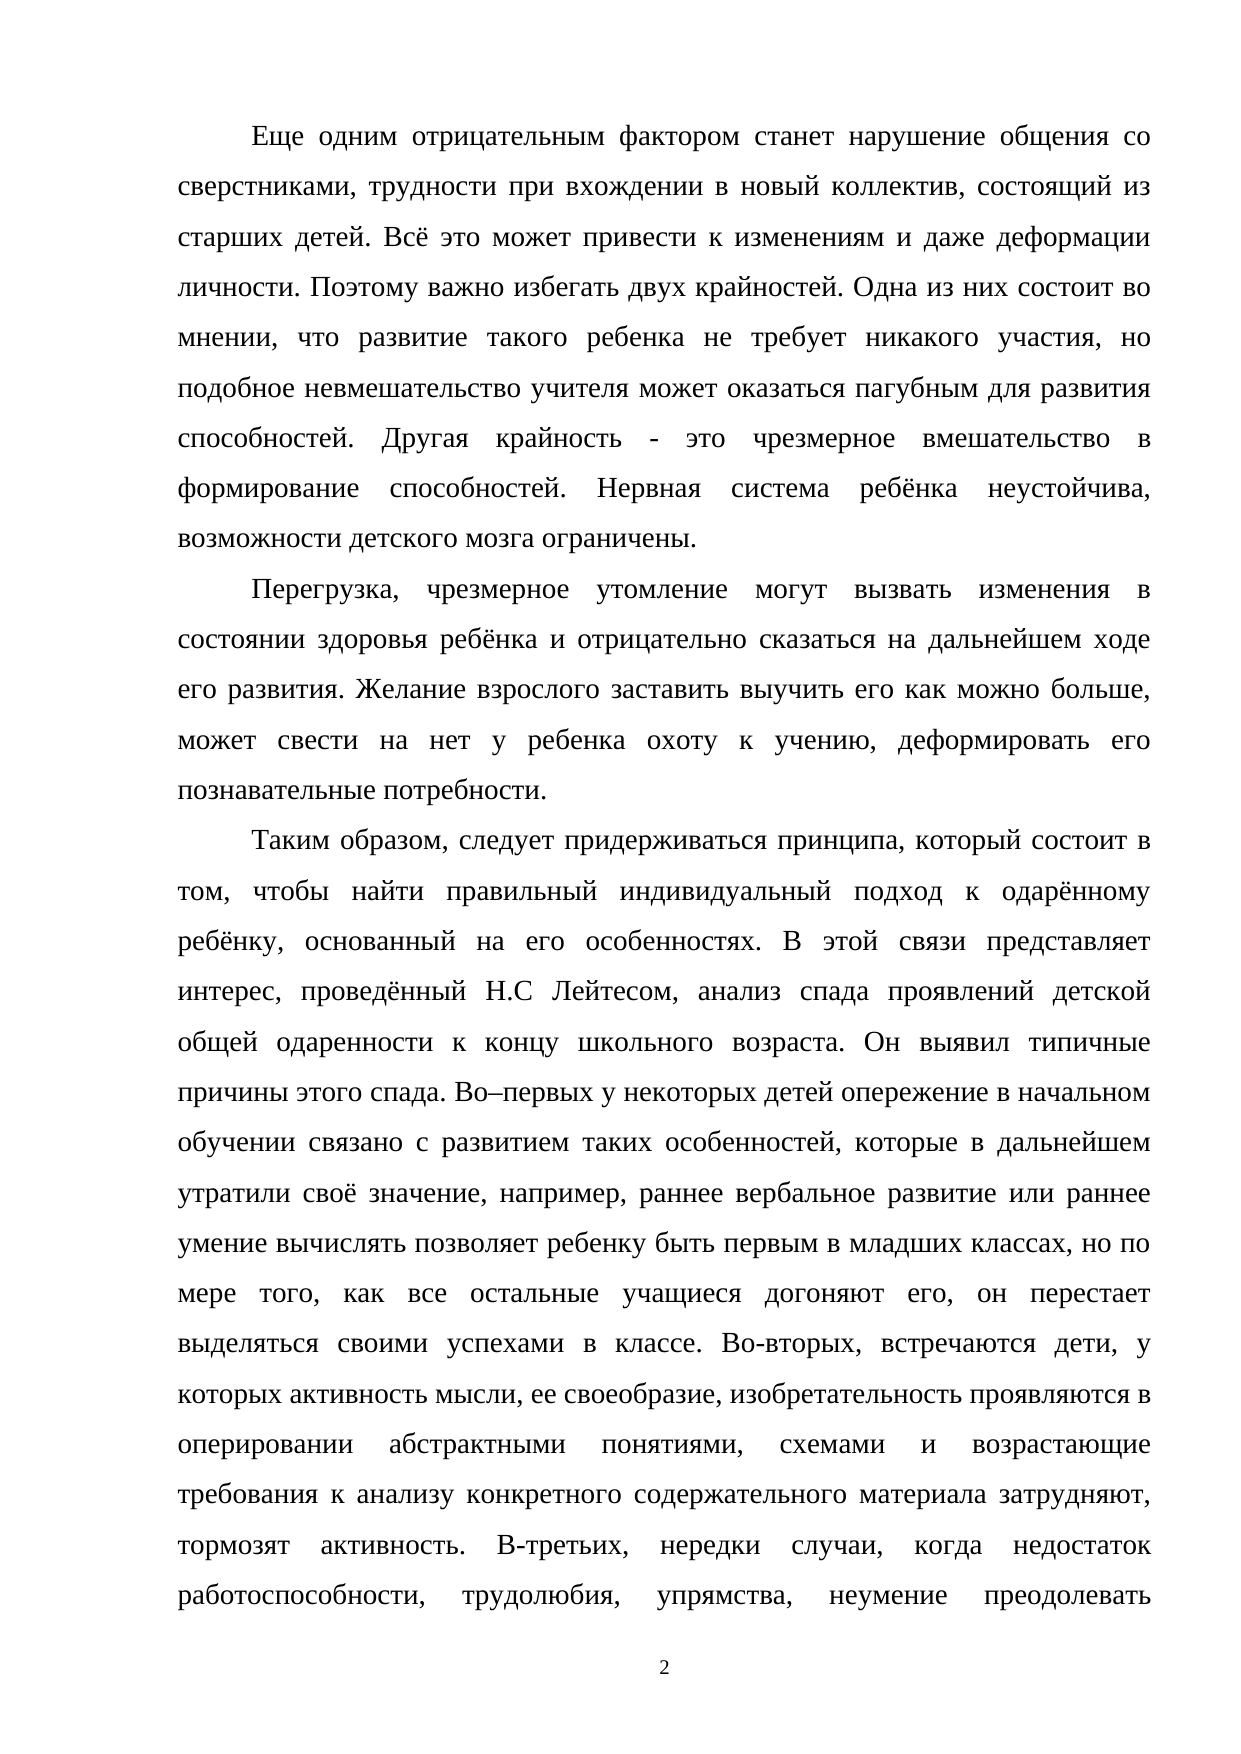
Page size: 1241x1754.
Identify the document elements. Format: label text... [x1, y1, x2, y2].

text Еще одним отрицательным фактором станет нарушение общения со сверстниками, трудности при вхождении в новый коллектив, состоящий из старших детей. Всё это может привести к изменениям и даже деформации личности. Поэтому важно избегать двух крайностей. Одна из них состоит во мнении, что развитие такого ребенка не требует никакого участия, но подобное невмешательство учителя может оказаться пагубным для развития способностей. Другая крайность - это чрезмерное вмешательство в формирование способностей. Нервная система ребёнка неустойчива, возможности детского мозга ограничены. [177, 118, 1152, 554]
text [177, 822, 1152, 1611]
text Перегрузка, чрезмерное утомление могут вызвать изменения в состоянии здоровья ребёнка и отрицательно сказаться на дальнейшем ходе его развития. Желание взрослого заставить выучить его как можно больше, может свести на нет у ребенка охоту к учению, деформировать его познавательные потребности. [177, 571, 1152, 806]
